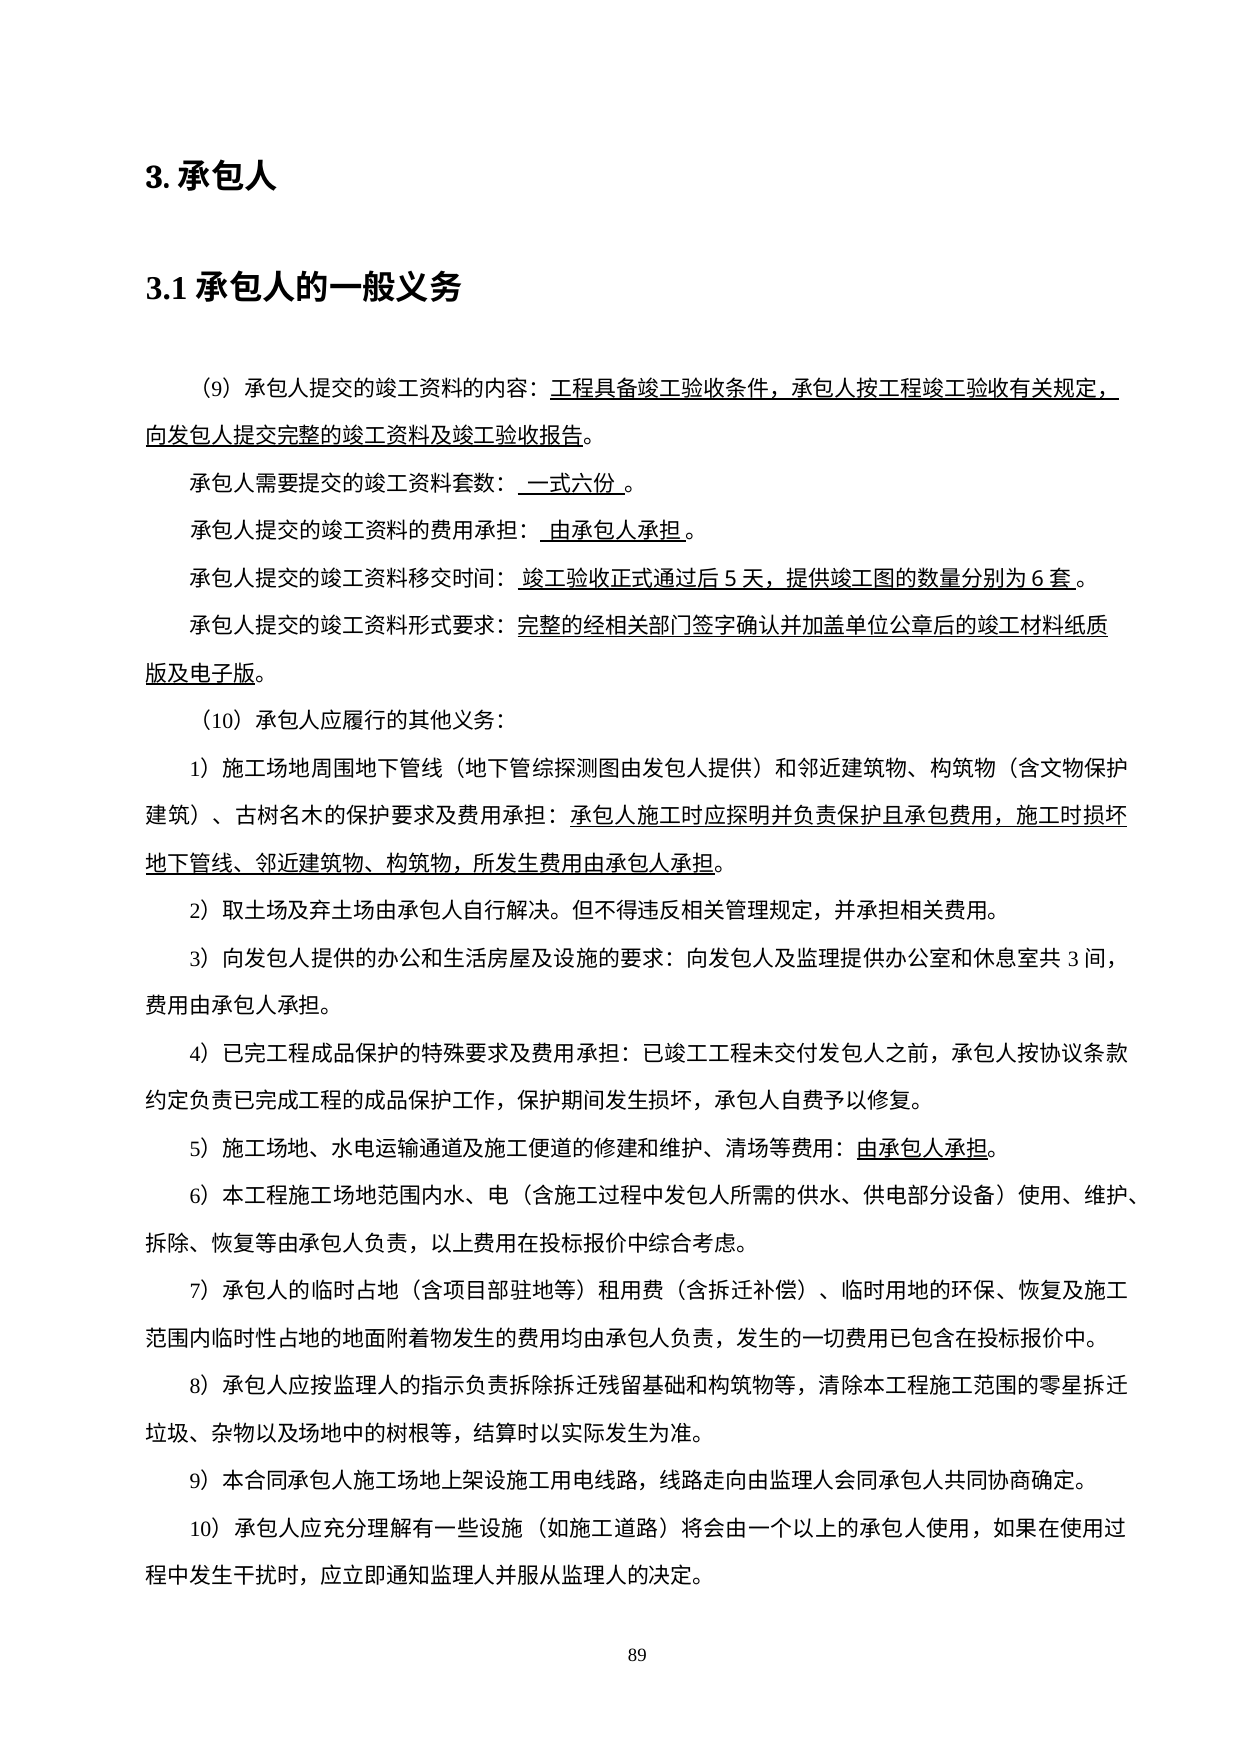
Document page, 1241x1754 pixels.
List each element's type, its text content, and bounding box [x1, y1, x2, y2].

text 6）本工程施工场地范围内水、电（含施工过程中发包人所需的供水、供电部分设备）使用、维护、拆除、恢复等由承包人负责，以上费用在投标报价中综合考虑。 [146, 1178, 1129, 1258]
text 7）承包人的临时占地（含项目部驻地等）租用费（含拆迁补偿）、临时用地的环保、恢复及施工范围内临时性占地的地面附着物发生的费用均由承包人负责，发生的一切费用已包含在投标报价中。 [146, 1273, 1129, 1353]
text （10）承包人应履行的其他义务： [146, 703, 1129, 735]
text 1）施工场地周围地下管线（地下管综探测图由发包人提供）和邻近建筑物、构筑物（含文物保护建筑）、古树名木的保护要求及费用承担：承包人施工时应探明并负责保护且承包费用，施工时损坏地下管线、邻近建筑物、构筑物，所发生费用由承包人承担。 [146, 751, 1129, 878]
subtitle 3. 承包人 [146, 150, 1129, 198]
text 承包人提交的竣工资料移交时间： 竣工验收正式通过后 5 天，提供竣工图的数量分别为6 套 。 [146, 561, 1129, 593]
text 4）已完工程成品保护的特殊要求及费用承担：已竣工工程未交付发包人之前，承包人按协议条款约定负责已完成工程的成品保护工作，保护期间发生损坏，承包人自费予以修复。 [146, 1036, 1129, 1115]
text 5）施工场地、水电运输通道及施工便道的修建和维护、清场等费用：由承包人承担。 [146, 1131, 1129, 1163]
text 承包人提交的竣工资料形式要求：完整的经相关部门签字确认并加盖单位公章后的竣工材料纸质版及电子版。 [146, 608, 1129, 688]
text 承包人需要提交的竣工资料套数： 一式六份 。 [146, 466, 1129, 497]
text 3）向发包人提供的办公和生活房屋及设施的要求：向发包人及监理提供办公室和休息室共3 间，费用由承包人承担。 [146, 941, 1129, 1020]
text 承包人提交的竣工资料的费用承担： 由承包人承担 。 [190, 513, 1129, 545]
text 10）承包人应充分理解有一些设施（如施工道路）将会由一个以上的承包人使用，如果在使用过程中发生干扰时，应立即通知监理人并服从监理人的决定。 [146, 1511, 1129, 1590]
subtitle 3.1 承包人的一般义务 [146, 260, 1129, 309]
text 2）取土场及弃土场由承包人自行解决。但不得违反相关管理规定，并承担相关费用。 [146, 893, 1129, 925]
text 8）承包人应按监理人的指示负责拆除拆迁残留基础和构筑物等，清除本工程施工范围的零星拆迁垃圾、杂物以及场地中的树根等，结算时以实际发生为准。 [146, 1368, 1129, 1448]
text （9）承包人提交的竣工资料的内容：工程具备竣工验收条件，承包人按工程竣工验收有关规定，向发包人提交完整的竣工资料及竣工验收报告。 [146, 371, 1129, 450]
text 9）本合同承包人施工场地上架设施工用电线路，线路走向由监理人会同承包人共同协商确定。 [146, 1463, 1129, 1495]
